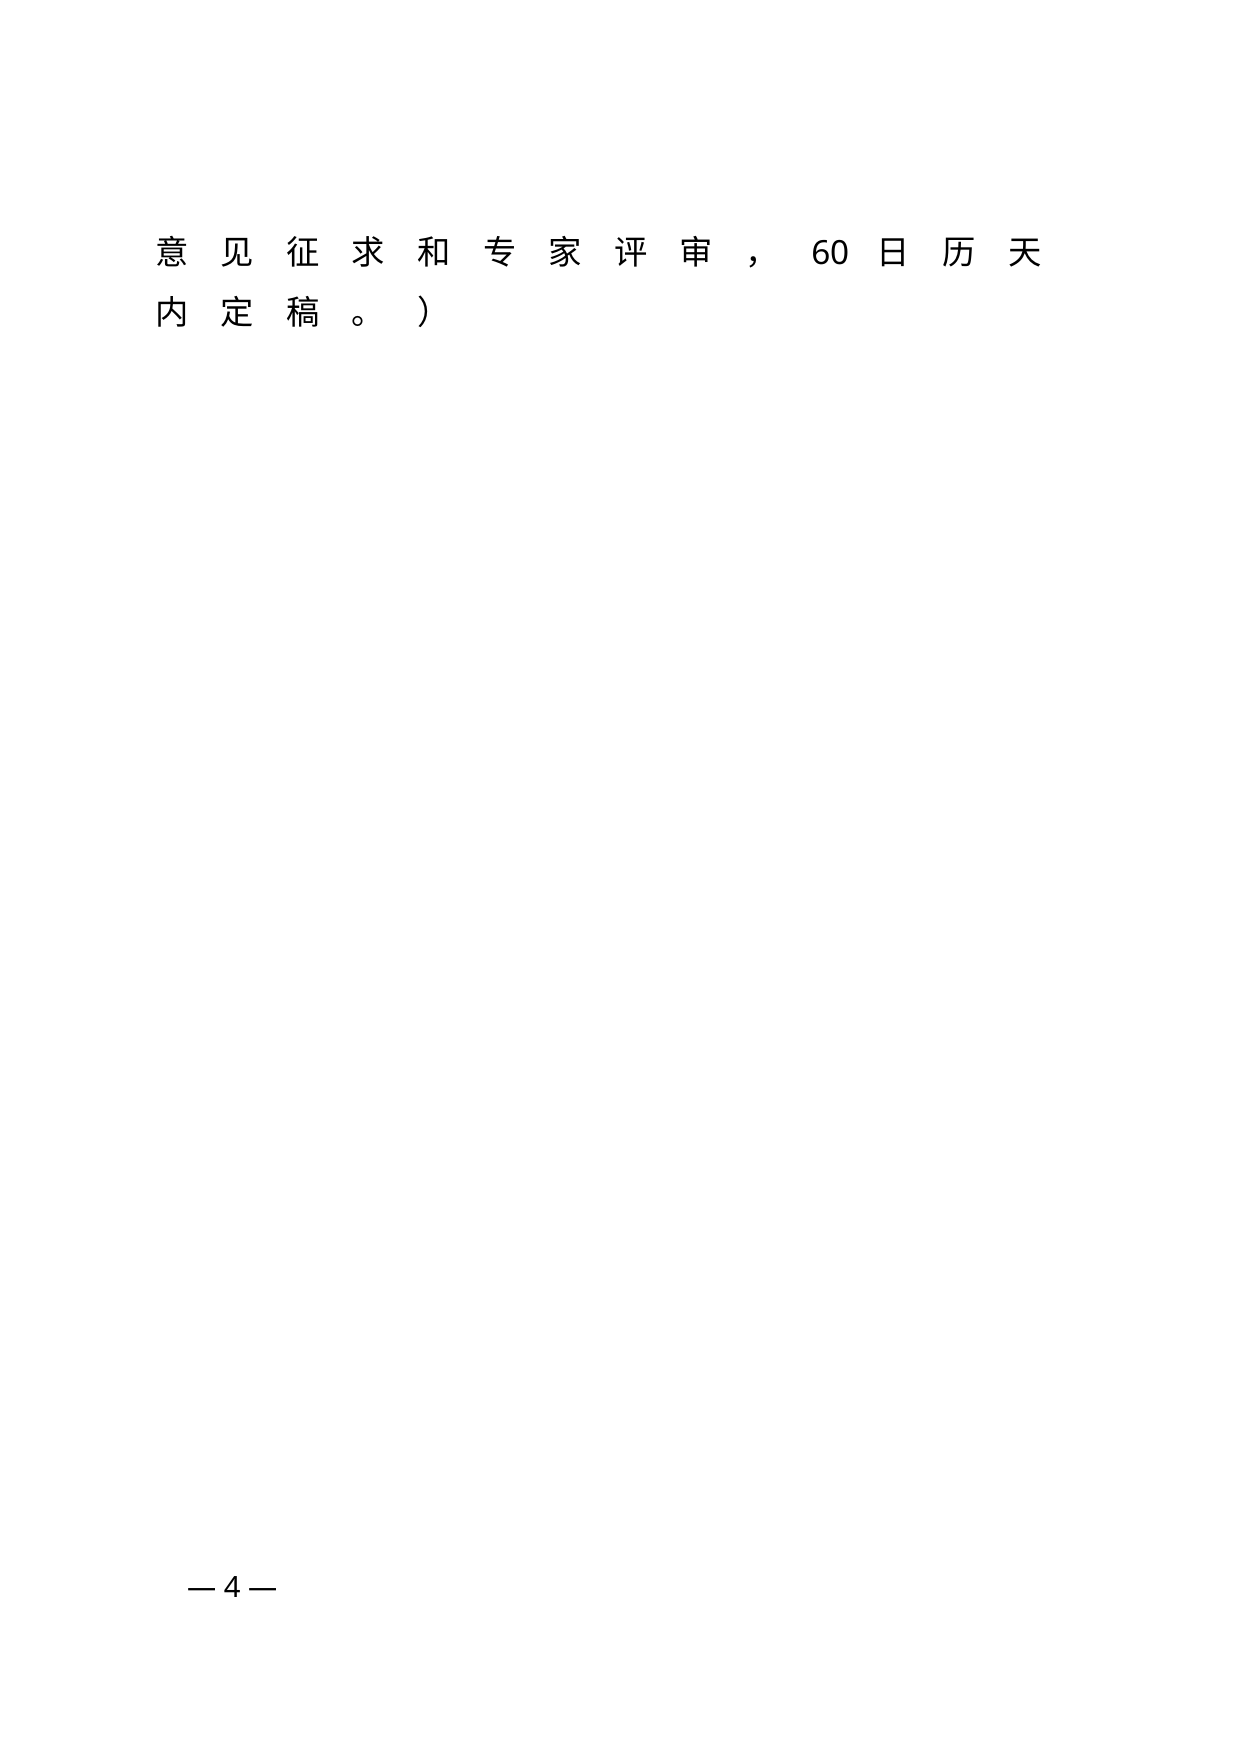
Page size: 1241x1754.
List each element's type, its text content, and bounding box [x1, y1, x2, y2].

text 60日历天（签订合同30日历天内提供初稿，50日历天内完成意见征求和专家评审，60日历天内定稿。） [155, 219, 1073, 340]
